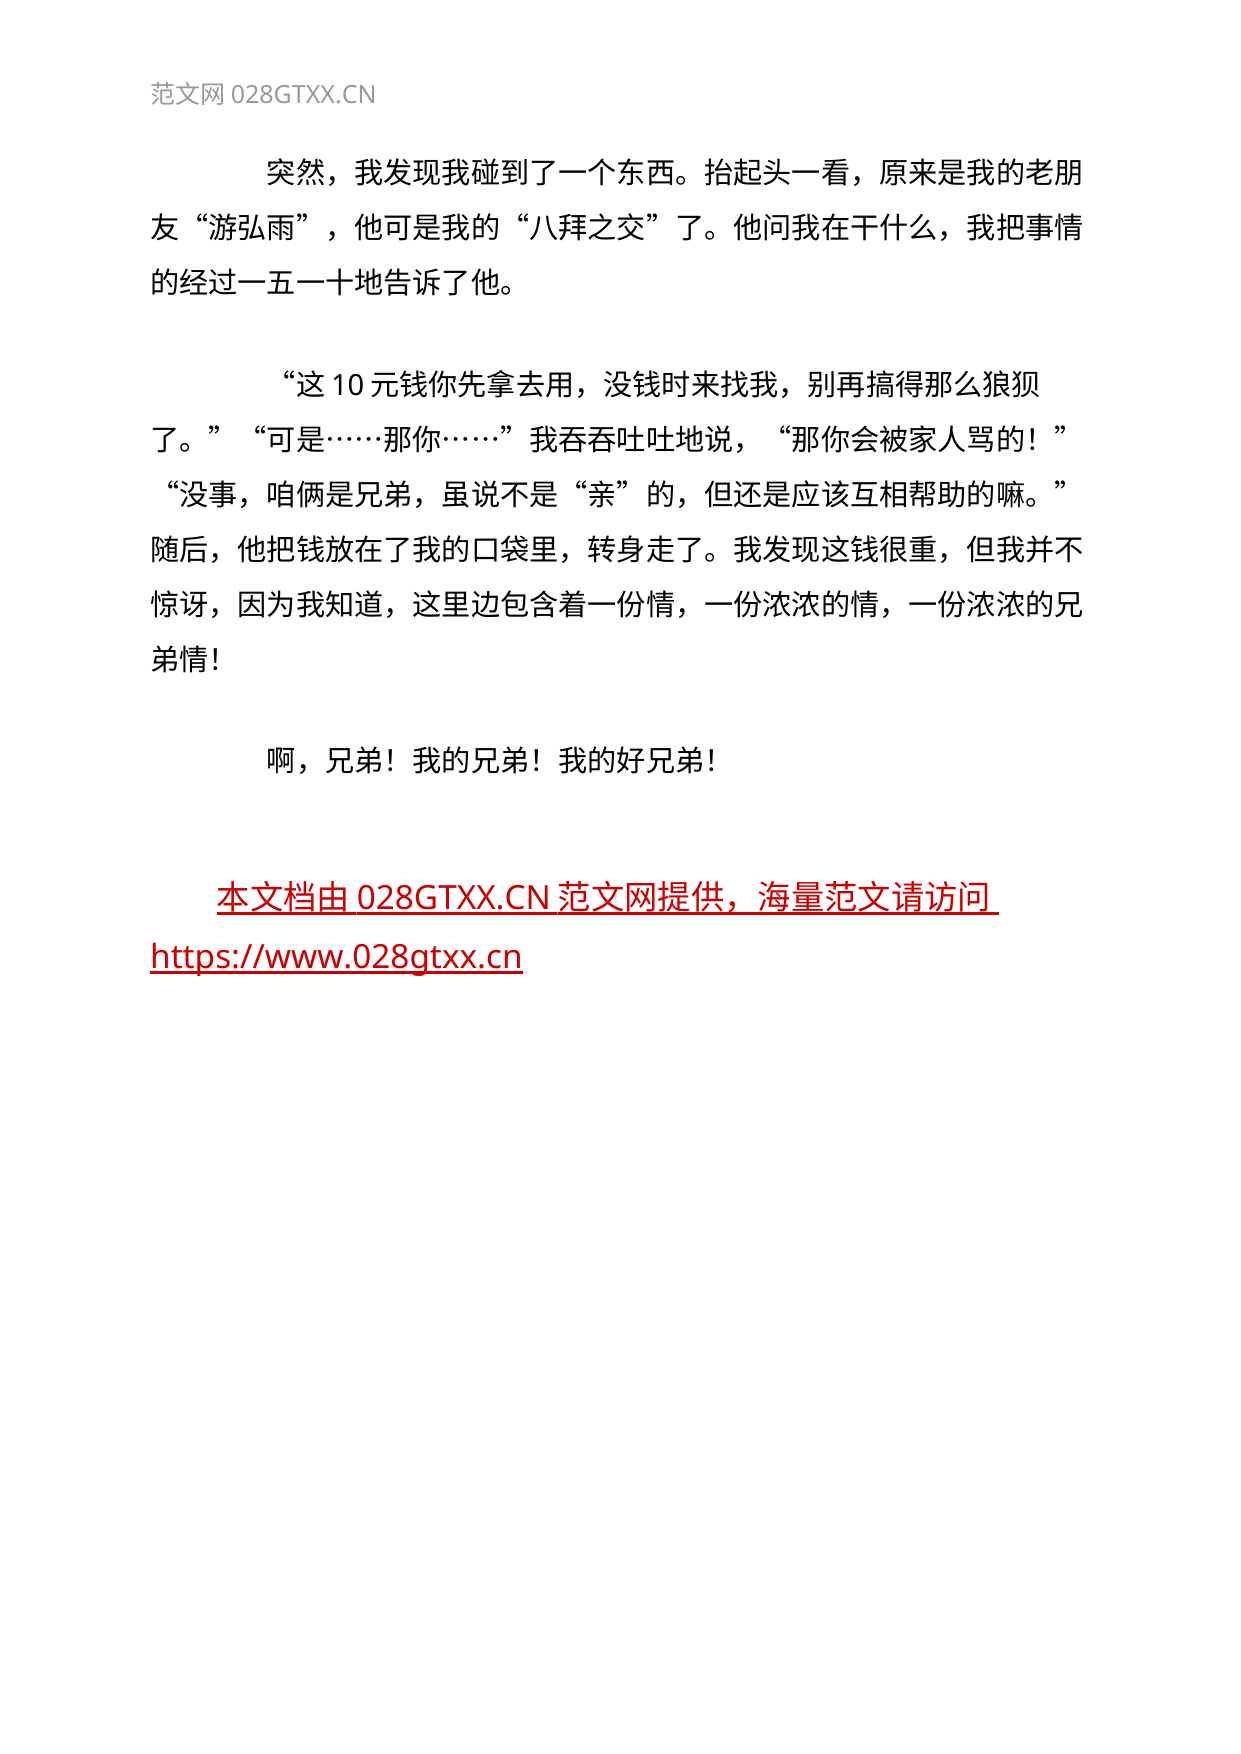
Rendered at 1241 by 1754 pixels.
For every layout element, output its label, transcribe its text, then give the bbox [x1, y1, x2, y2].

text 突然，我发现我碰到了一个东西。抬起头一看，原来是我的老朋友“游弘雨”，他可是我的“八拜之交”了。他问我在干什么，我把事情的经过一五一十地告诉了他。 [150, 150, 1090, 302]
text “这10元钱你先拿去用，没钱时来找我，别再搞得那么狼狈了。”“可是……那你……”我吞吞吐吐地说，“那你会被家人骂的！”“没事，咱俩是兄弟，虽说不是“亲”的，但还是应该互相帮助的嘛。”随后，他把钱放在了我的口袋里，转身走了。我发现这钱很重，但我并不惊讶，因为我知道，这里边包含着一份情，一份浓浓的情，一份浓浓的兄弟情！ [150, 362, 1090, 678]
text 本文档由028GTXX.CN范文网提供，海量范文请访问 https://www.028gtxx.cn [150, 871, 1090, 978]
text 啊，兄弟！我的兄弟！我的好兄弟！ [150, 738, 1090, 780]
